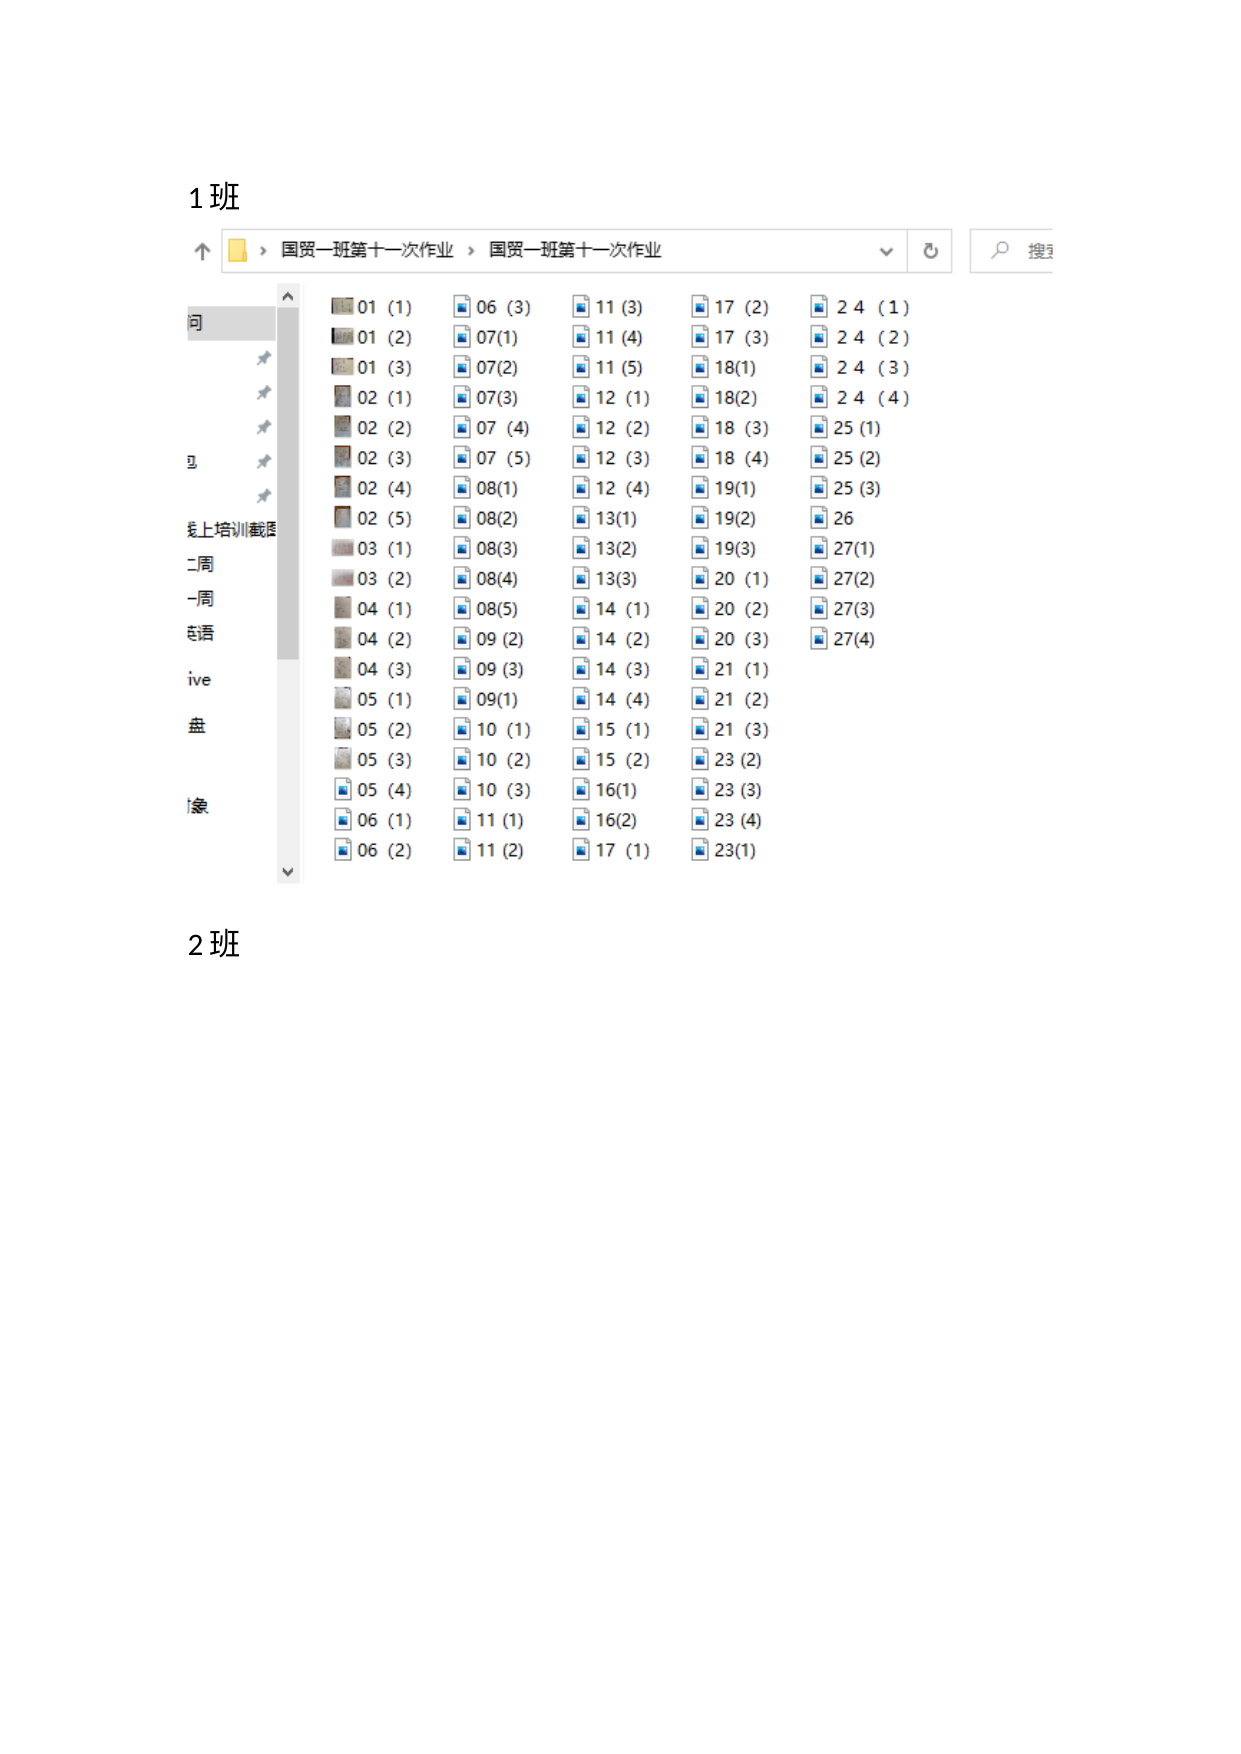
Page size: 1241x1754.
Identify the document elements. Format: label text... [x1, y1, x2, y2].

picture [187, 227, 1053, 894]
text 1班 [187, 162, 1053, 227]
text 2班 [187, 909, 1053, 974]
